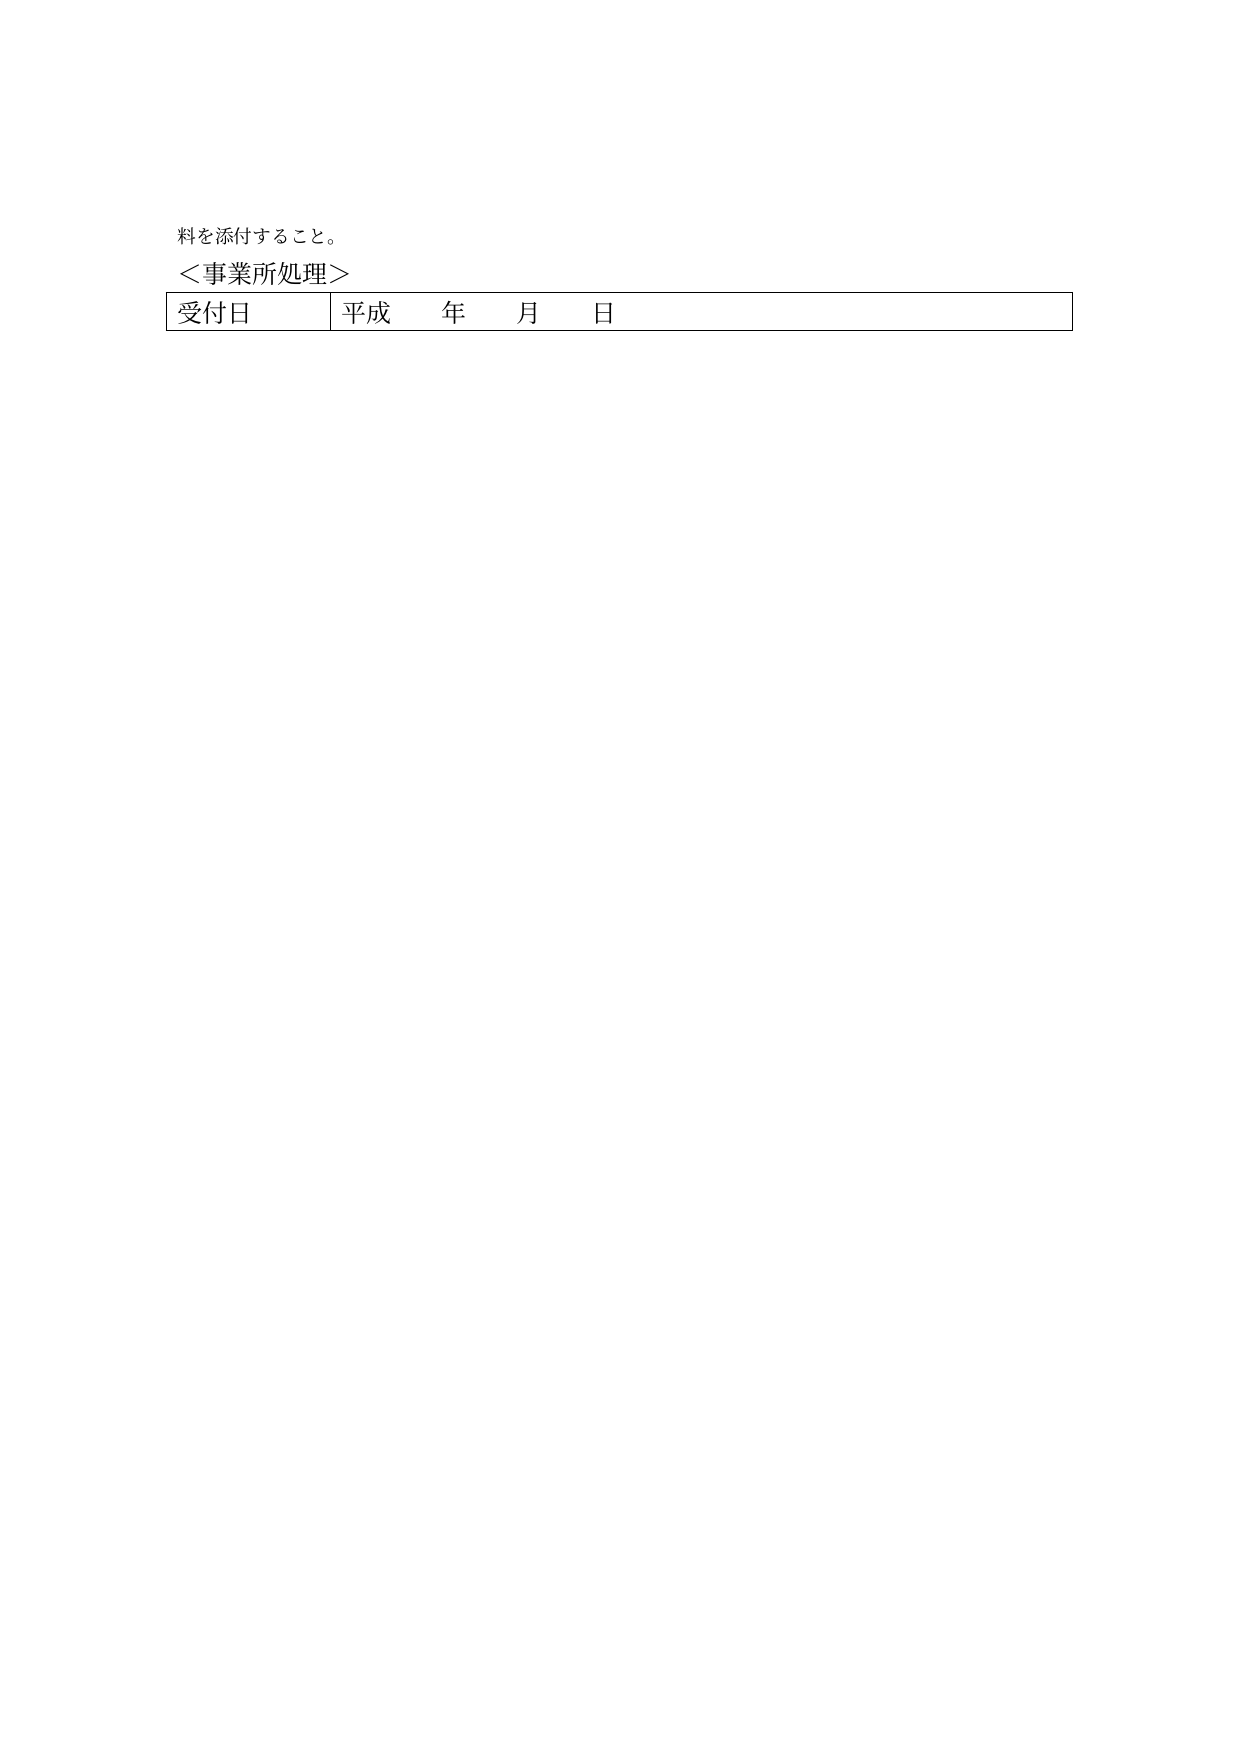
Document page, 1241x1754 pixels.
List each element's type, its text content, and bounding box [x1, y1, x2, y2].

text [177, 217, 1063, 254]
text ＜事業所処理＞ [177, 254, 1063, 292]
table_header 平成 年 月 日 [331, 293, 1072, 330]
table_header 受付日 [167, 293, 330, 330]
